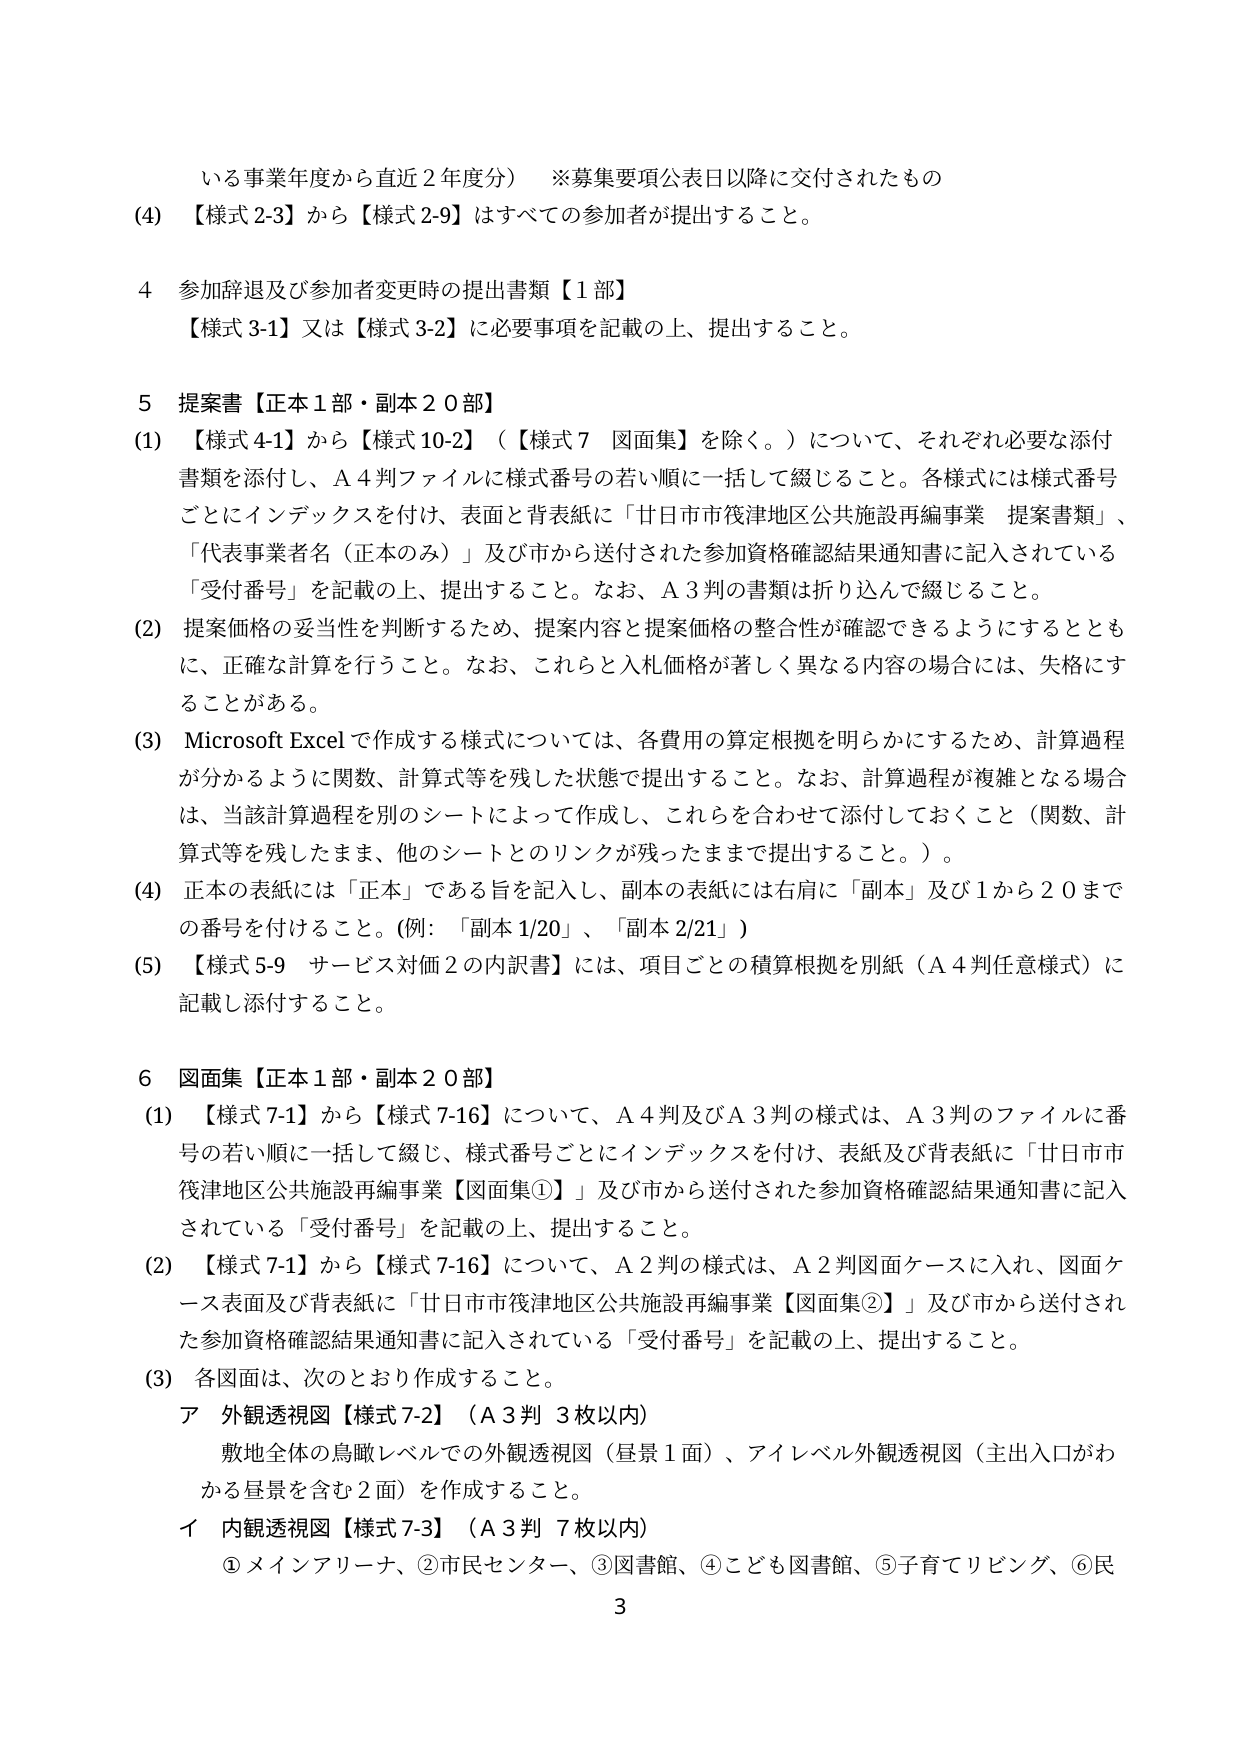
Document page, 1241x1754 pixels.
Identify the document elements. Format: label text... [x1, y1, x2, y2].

text (4) 正本の表紙には「正本」である旨を記入し、副本の表紙には右肩に「副本」及び１から２０までの番号を付けること。(例：「副本1/20」、「副本2/21」) [134, 871, 1128, 946]
text (1) 【様式4-1】から【様式10-2】（【様式7 図面集】を除く。）について、それぞれ必要な添付書類を添付し、Ａ４判ファイルに様式番号の若い順に一括して綴じること。各様式には様式番号ごとにインデックスを付け、表面と背表紙に「廿日市市筏津地区公共施設再編事業 提案書類」、「代表事業者名（正本のみ）」及び市から送付された参加資格確認結果通知書に記入されている「受付番号」を記載の上、提出すること。なお、Ａ３判の書類は折り込んで綴じること。 [134, 421, 1128, 608]
text イ 内観透視図【様式7-3】（Ａ３判 ７枚以内） [178, 1508, 1128, 1546]
text 敷地全体の鳥瞰レベルでの外観透視図（昼景１面）、アイレベル外観透視図（主出入口がわかる昼景を含む２面）を作成すること。 [200, 1433, 1128, 1508]
text ５ 提案書【正本１部・副本２０部】 [134, 383, 1128, 421]
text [178, 158, 1128, 196]
text (4) 【様式2-3】から【様式2-9】はすべての参加者が提出すること。 [134, 196, 1128, 233]
text ４ 参加辞退及び参加者変更時の提出書類【１部】 [134, 271, 1128, 308]
text (3) Microsoft Excelで作成する様式については、各費用の算定根拠を明らかにするため、計算過程が分かるように関数、計算式等を残した状態で提出すること。なお、計算過程が複雑となる場合は、当該計算過程を別のシートによって作成し、これらを合わせて添付しておくこと（関数、計算式等を残したまま、他のシートとのリンクが残ったままで提出すること。）。 [134, 721, 1128, 871]
text ６ 図面集【正本１部・副本２０部】 [134, 1058, 1128, 1096]
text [200, 1546, 1128, 1583]
text (2) 提案価格の妥当性を判断するため、提案内容と提案価格の整合性が確認できるようにするとともに、正確な計算を行うこと。なお、これらと入札価格が著しく異なる内容の場合には、失格にすることがある。 [134, 608, 1128, 721]
text 【様式3-1】又は【様式3-2】に必要事項を記載の上、提出すること。 [156, 308, 1128, 346]
text ア 外観透視図【様式7-2】（Ａ３判 ３枚以内） [178, 1396, 1128, 1433]
list 【様式7-1】から【様式7-16】について、Ａ４判及びＡ３判の様式は、Ａ３判のファイルに番号の若い順に一括して綴じ、様式番号ごとにインデックスを付け、表紙及び背表紙に「廿日市市筏津地区公共施設再編事業【図面集①】」及び市から送付された参加資格確認結果通知書に記入されている「受付番号」を記載の上、提出すること。 [145, 1096, 1128, 1246]
text (5) 【様式5-9 サービス対価２の内訳書】には、項目ごとの積算根拠を別紙（Ａ４判任意様式）に記載し添付すること。 [134, 946, 1128, 1021]
list 各図面は、次のとおり作成すること。 [145, 1358, 1128, 1396]
list 【様式7-1】から【様式7-16】について、Ａ２判の様式は、Ａ２判図面ケースに入れ、図面ケース表面及び背表紙に「廿日市市筏津地区公共施設再編事業【図面集②】」及び市から送付された参加資格確認結果通知書に記入されている「受付番号」を記載の上、提出すること。 [145, 1246, 1128, 1358]
